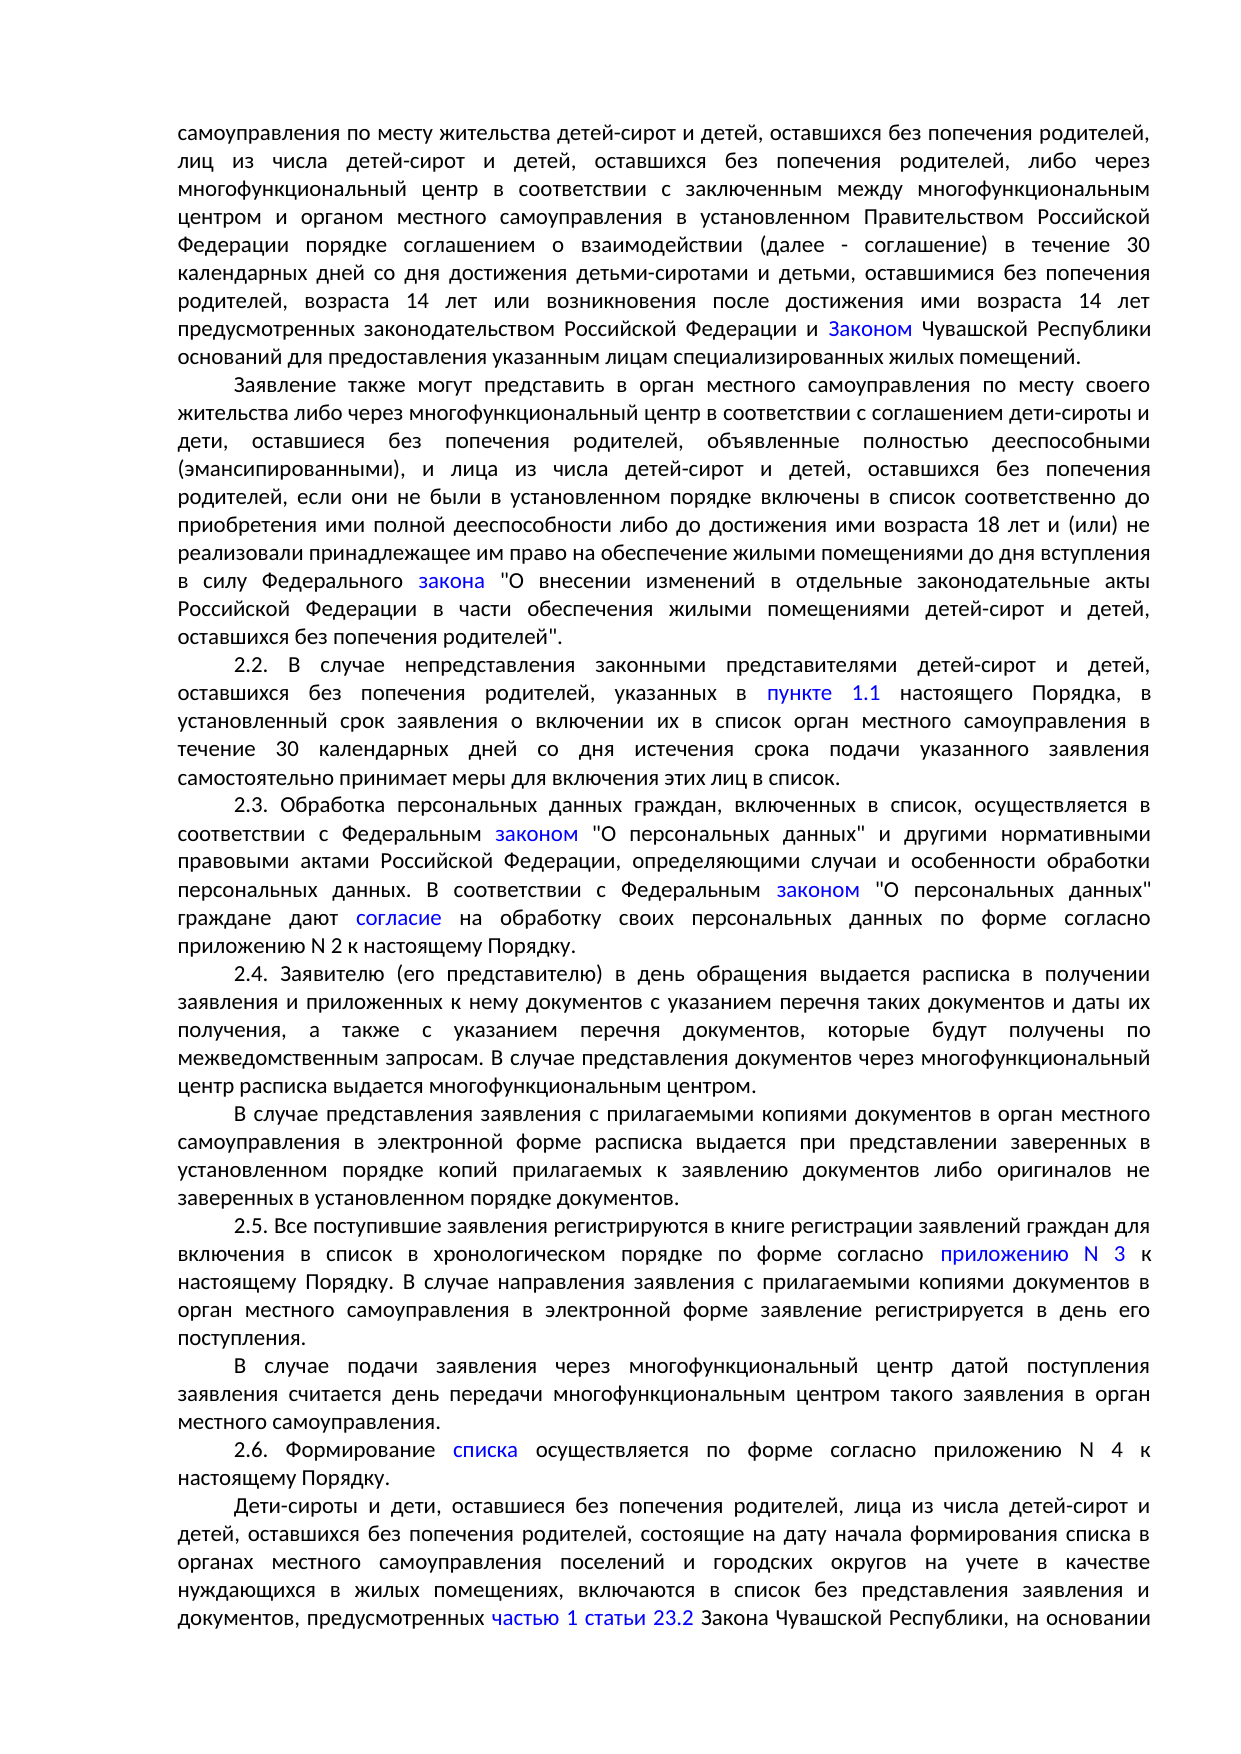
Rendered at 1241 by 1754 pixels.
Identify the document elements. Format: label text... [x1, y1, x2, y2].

text Заявление также могут представить в орган местного самоуправления по месту своего жительства либо через многофункциональный центр в соответствии с соглашением дети-сироты и дети, оставшиеся без попечения родителей, объявленные полностью дееспособными (эмансипированными), и лица из числа детей-сирот и детей, оставшихся без попечения родителей, если они не были в установленном порядке включены в список соответственно до приобретения ими полной дееспособности либо до достижения ими возраста 18 лет и (или) не реализовали принадлежащее им право на обеспечение жилыми помещениями до дня вступления в силу Федерального закона "О внесении изменений в отдельные законодательные акты Российской Федерации в части обеспечения жилыми помещениями детей-сирот и детей, оставшихся без попечения родителей". [177, 370, 1152, 651]
text В случае подачи заявления через многофункциональный центр датой поступления заявления считается день передачи многофункциональным центром такого заявления в орган местного самоуправления. [177, 1351, 1152, 1435]
text 2.5. Все поступившие заявления регистрируются в книге регистрации заявлений граждан для включения в список в хронологическом порядке по форме согласно приложению N 3 к настоящему Порядку. В случае направления заявления с прилагаемыми копиями документов в орган местного самоуправления в электронной форме заявление регистрируется в день его поступления. [177, 1211, 1152, 1351]
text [177, 1491, 1152, 1631]
text В случае представления заявления с прилагаемыми копиями документов в орган местного самоуправления в электронной форме расписка выдается при представлении заверенных в установленном порядке копий прилагаемых к заявлению документов либо оригиналов не заверенных в установленном порядке документов. [177, 1099, 1152, 1211]
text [177, 118, 1152, 370]
text 2.4. Заявителю (его представителю) в день обращения выдается расписка в получении заявления и приложенных к нему документов с указанием перечня таких документов и даты их получения, а также с указанием перечня документов, которые будут получены по межведомственным запросам. В случае представления документов через многофункциональный центр расписка выдается многофункциональным центром. [177, 959, 1152, 1099]
text 2.6. Формирование списка осуществляется по форме согласно приложению N 4 к настоящему Порядку. [177, 1435, 1152, 1491]
text 2.3. Обработка персональных данных граждан, включенных в список, осуществляется в соответствии с Федеральным законом "О персональных данных" и другими нормативными правовыми актами Российской Федерации, определяющими случаи и особенности обработки персональных данных. В соответствии с Федеральным законом "О персональных данных" граждане дают согласие на обработку своих персональных данных по форме согласно приложению N 2 к настоящему Порядку. [177, 791, 1152, 959]
text 2.2. В случае непредставления законными представителями детей-сирот и детей, оставшихся без попечения родителей, указанных в пункте 1.1 настоящего Порядка, в установленный срок заявления о включении их в список орган местного самоуправления в течение 30 календарных дней со дня истечения срока подачи указанного заявления самостоятельно принимает меры для включения этих лиц в список. [177, 651, 1152, 791]
